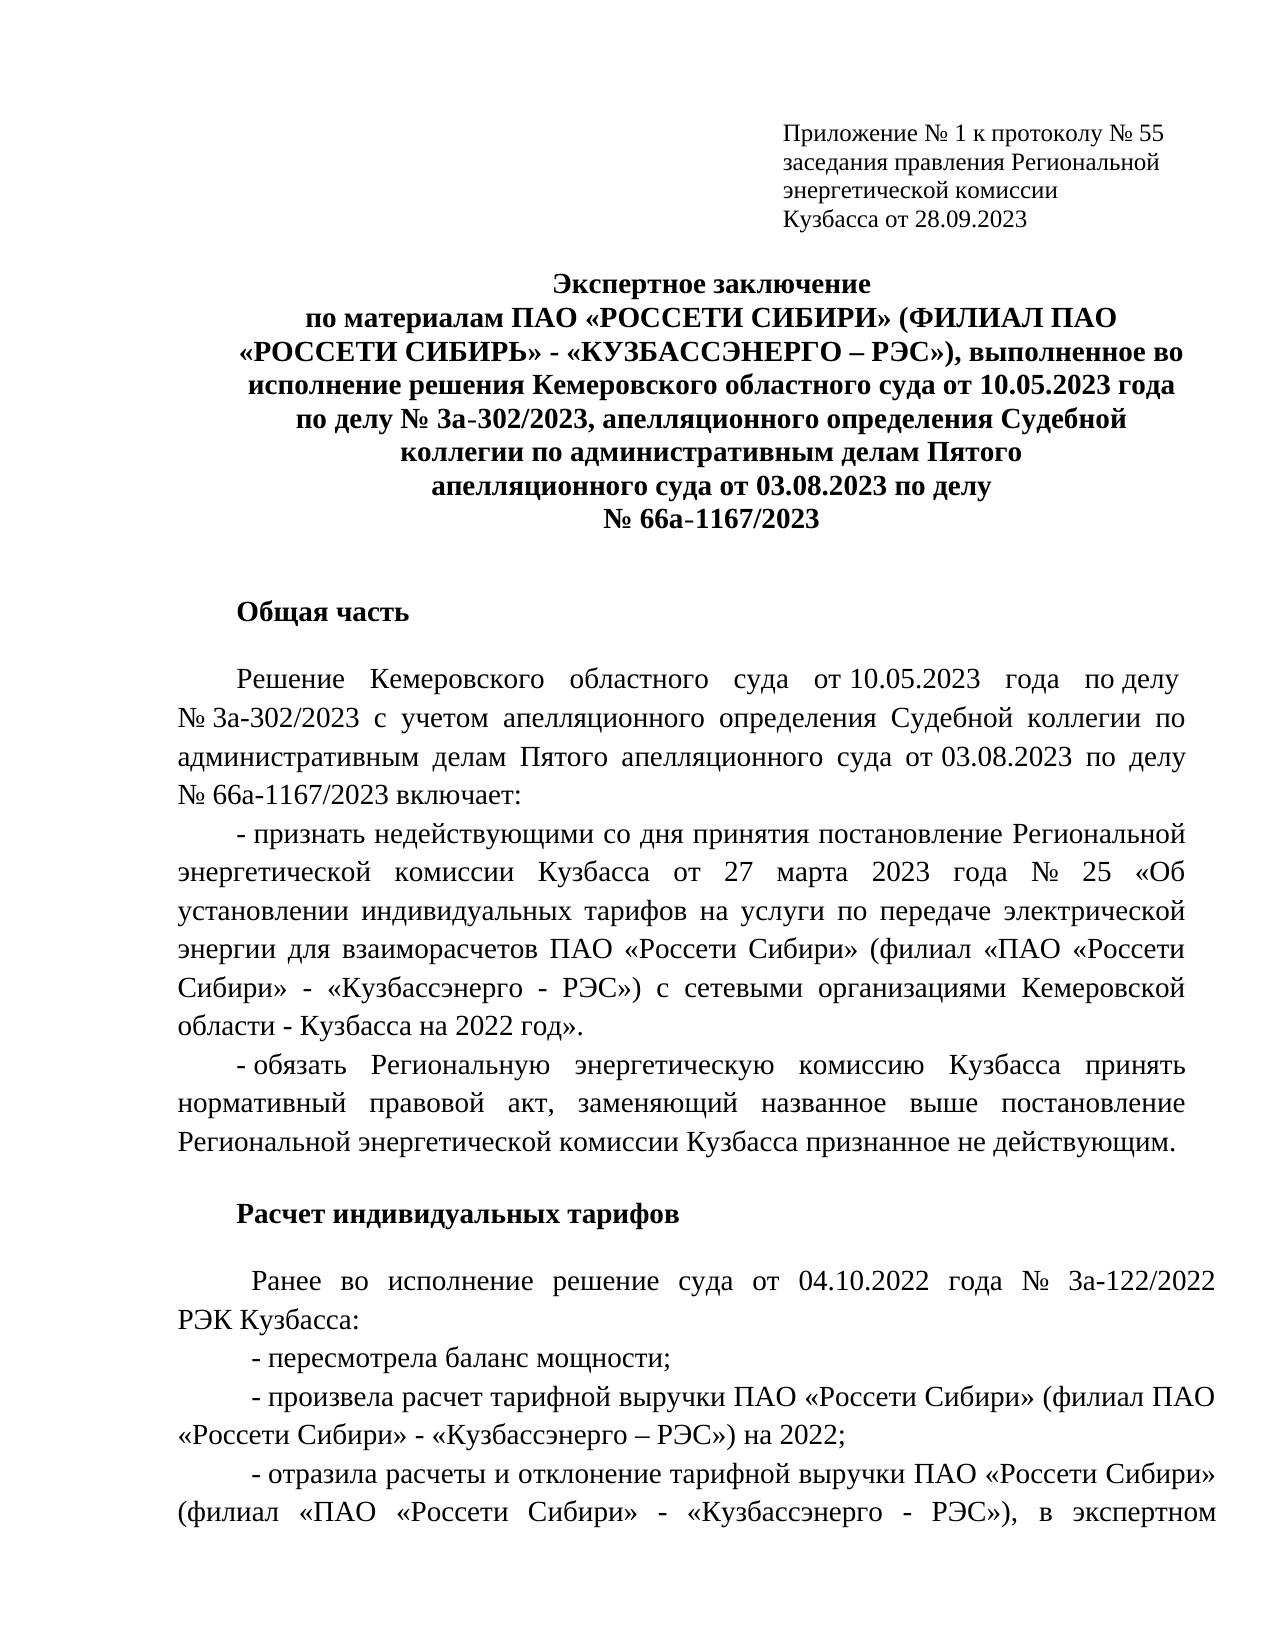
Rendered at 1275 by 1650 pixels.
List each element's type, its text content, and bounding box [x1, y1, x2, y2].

text - произвела расчет тарифной выручки ПАО «Россети Сибири» (филиал ПАО «Россети Сибири» - «Кузбассэнерго – РЭС») на 2022; [177, 1379, 1216, 1451]
text Экспертное заключение [236, 267, 1186, 300]
text по материалам ПАО «РОССЕТИ СИБИРИ» (ФИЛИАЛ ПАО «РОССЕТИ СИБИРЬ» - «КУЗБАССЭНЕРГО – РЭС»), выполненное во исполнение решения Кемеровского областного суда от 10.05.2023 года по делу № 3а–302/2023, апелляционного определения Судебной коллегии по административным делам Пятого [236, 300, 1186, 468]
text Приложение № 1 к протоколу № 55 [0, 118, 1246, 147]
text - признать недействующими со дня принятия постановление Региональной энергетической комиссии Кузбасса от 27 марта 2023 года № 25 «Об установлении индивидуальных тарифов на услуги по передаче электрической энергии для взаиморасчетов ПАО «Россети Сибири» (филиал «ПАО «Россети Сибири» - «Кузбассэнерго - РЭС») с сетевыми организациями Кемеровской области - Кузбасса на 2022 год». [177, 816, 1186, 1042]
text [177, 1456, 1216, 1528]
text Общая часть [177, 594, 1186, 628]
text Расчет индивидуальных тарифов [177, 1196, 1186, 1230]
text - обязать Региональную энергетическую комиссию Кузбасса принять нормативный правовой акт, заменяющий названное выше постановление Региональной энергетической комиссии Кузбасса признанное не действующим. [177, 1047, 1186, 1158]
text № 66а–1167/2023 [236, 501, 1186, 535]
text Кузбасса от 28.09.2023 [0, 204, 1246, 233]
text Ранее во исполнение решение суда от 04.10.2022 года № 3а-122/2022 РЭК Кузбасса: [177, 1263, 1216, 1335]
text апелляционного суда от 03.08.2023 по делу [236, 468, 1186, 501]
text Решение Кемеровского областного суда от 10.05.2023 года по делу № 3а-302/2023 с учетом апелляционного определения Судебной коллегии по административным делам Пятого апелляционного суда от 03.08.2023 по делу № 66а-1167/2023 включает: [177, 662, 1186, 811]
text - пересмотрела баланс мощности; [177, 1340, 1216, 1374]
text заседания правления Региональной [0, 147, 1246, 176]
text энергетической комиссии [0, 176, 1246, 204]
